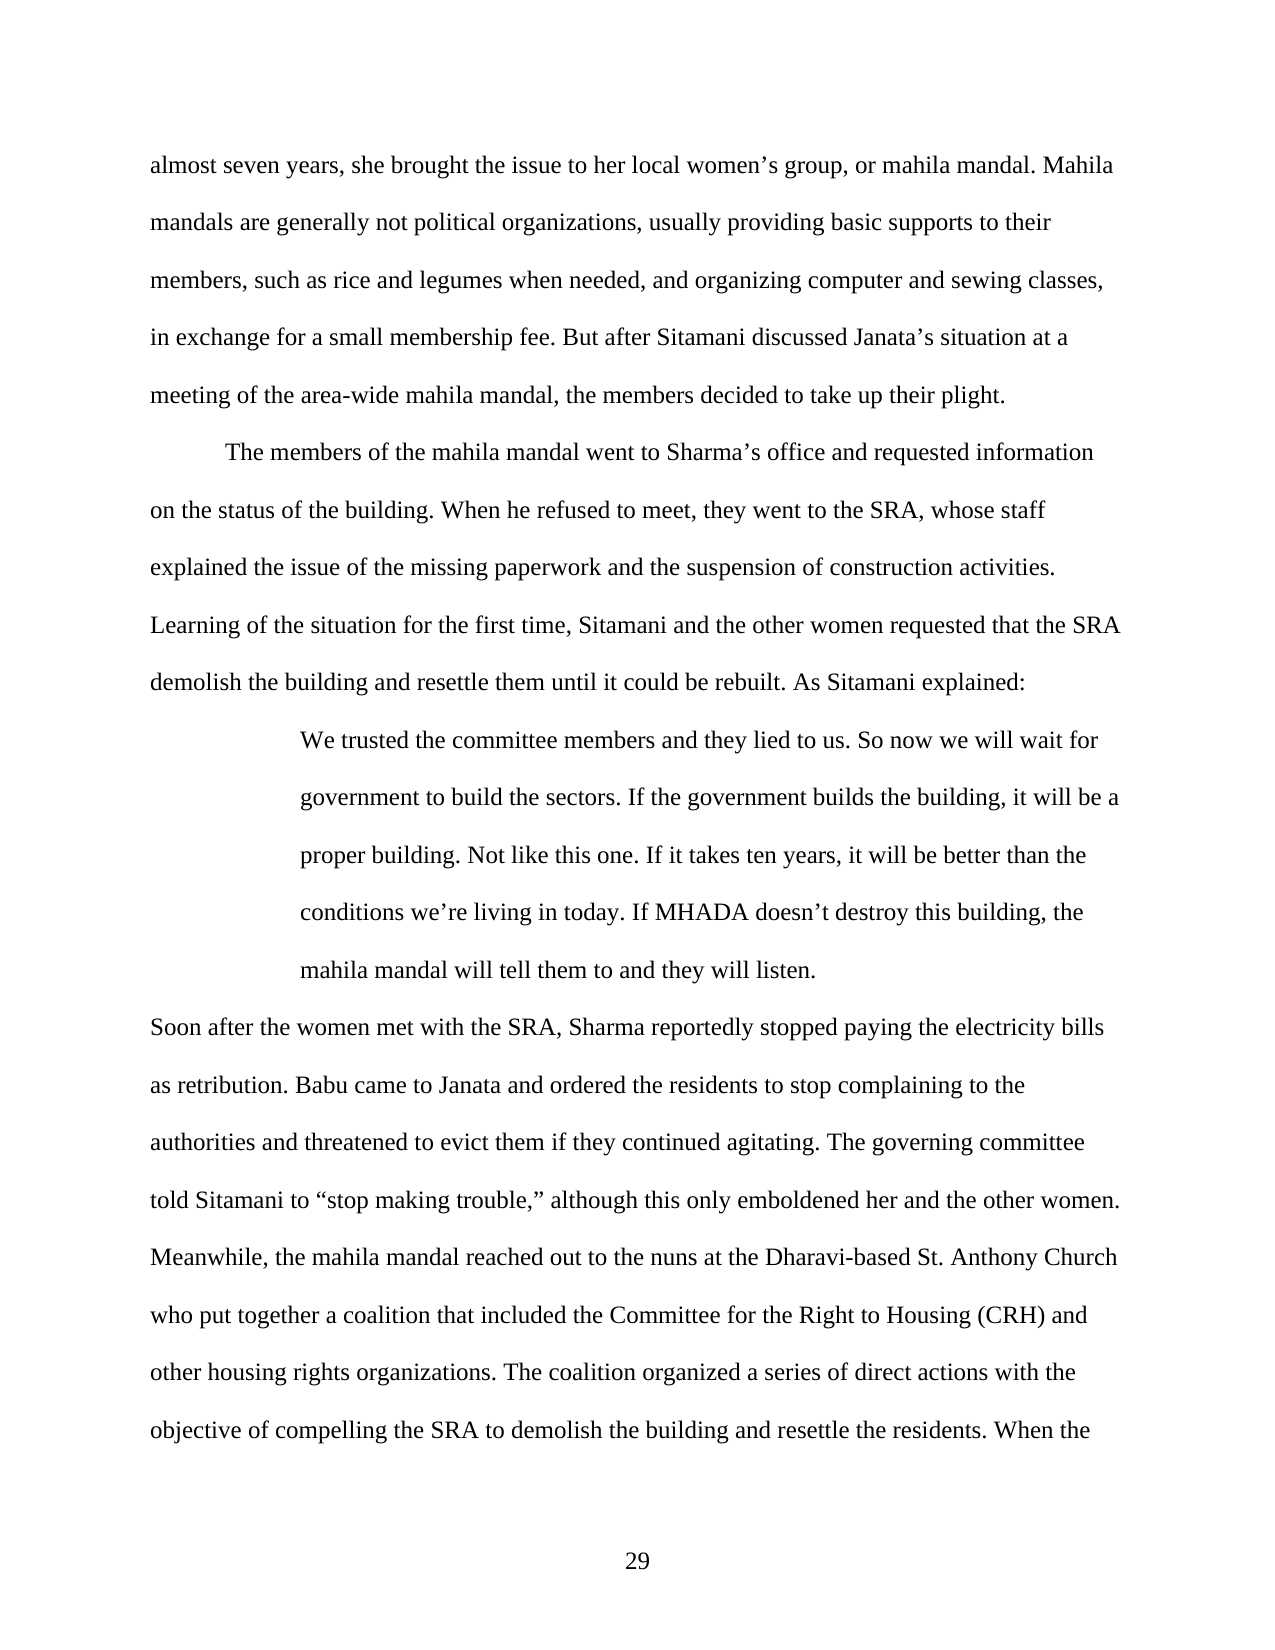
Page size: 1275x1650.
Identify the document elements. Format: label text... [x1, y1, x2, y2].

text The members of the mahila mandal went to Sharma’s office and requested information on the status of the building. When he refused to meet, they went to the SRA, whose staff explained the issue of the missing paperwork and the suspension of construction activities. Learning of the situation for the first time, Sitamani and the other women requested that the SRA demolish the building and resettle them until it could be rebuilt. As Sitamani explained: [150, 437, 1125, 696]
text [150, 1012, 1125, 1444]
text We trusted the committee members and they lied to us. So now we will wait for government to build the sectors. If the government builds the building, it will be a proper building. Not like this one. If it takes ten years, it will be better than the conditions we’re living in today. If MHADA doesn’t destroy this building, the mahila mandal will tell them to and they will listen. [300, 725, 1125, 984]
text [150, 150, 1125, 409]
